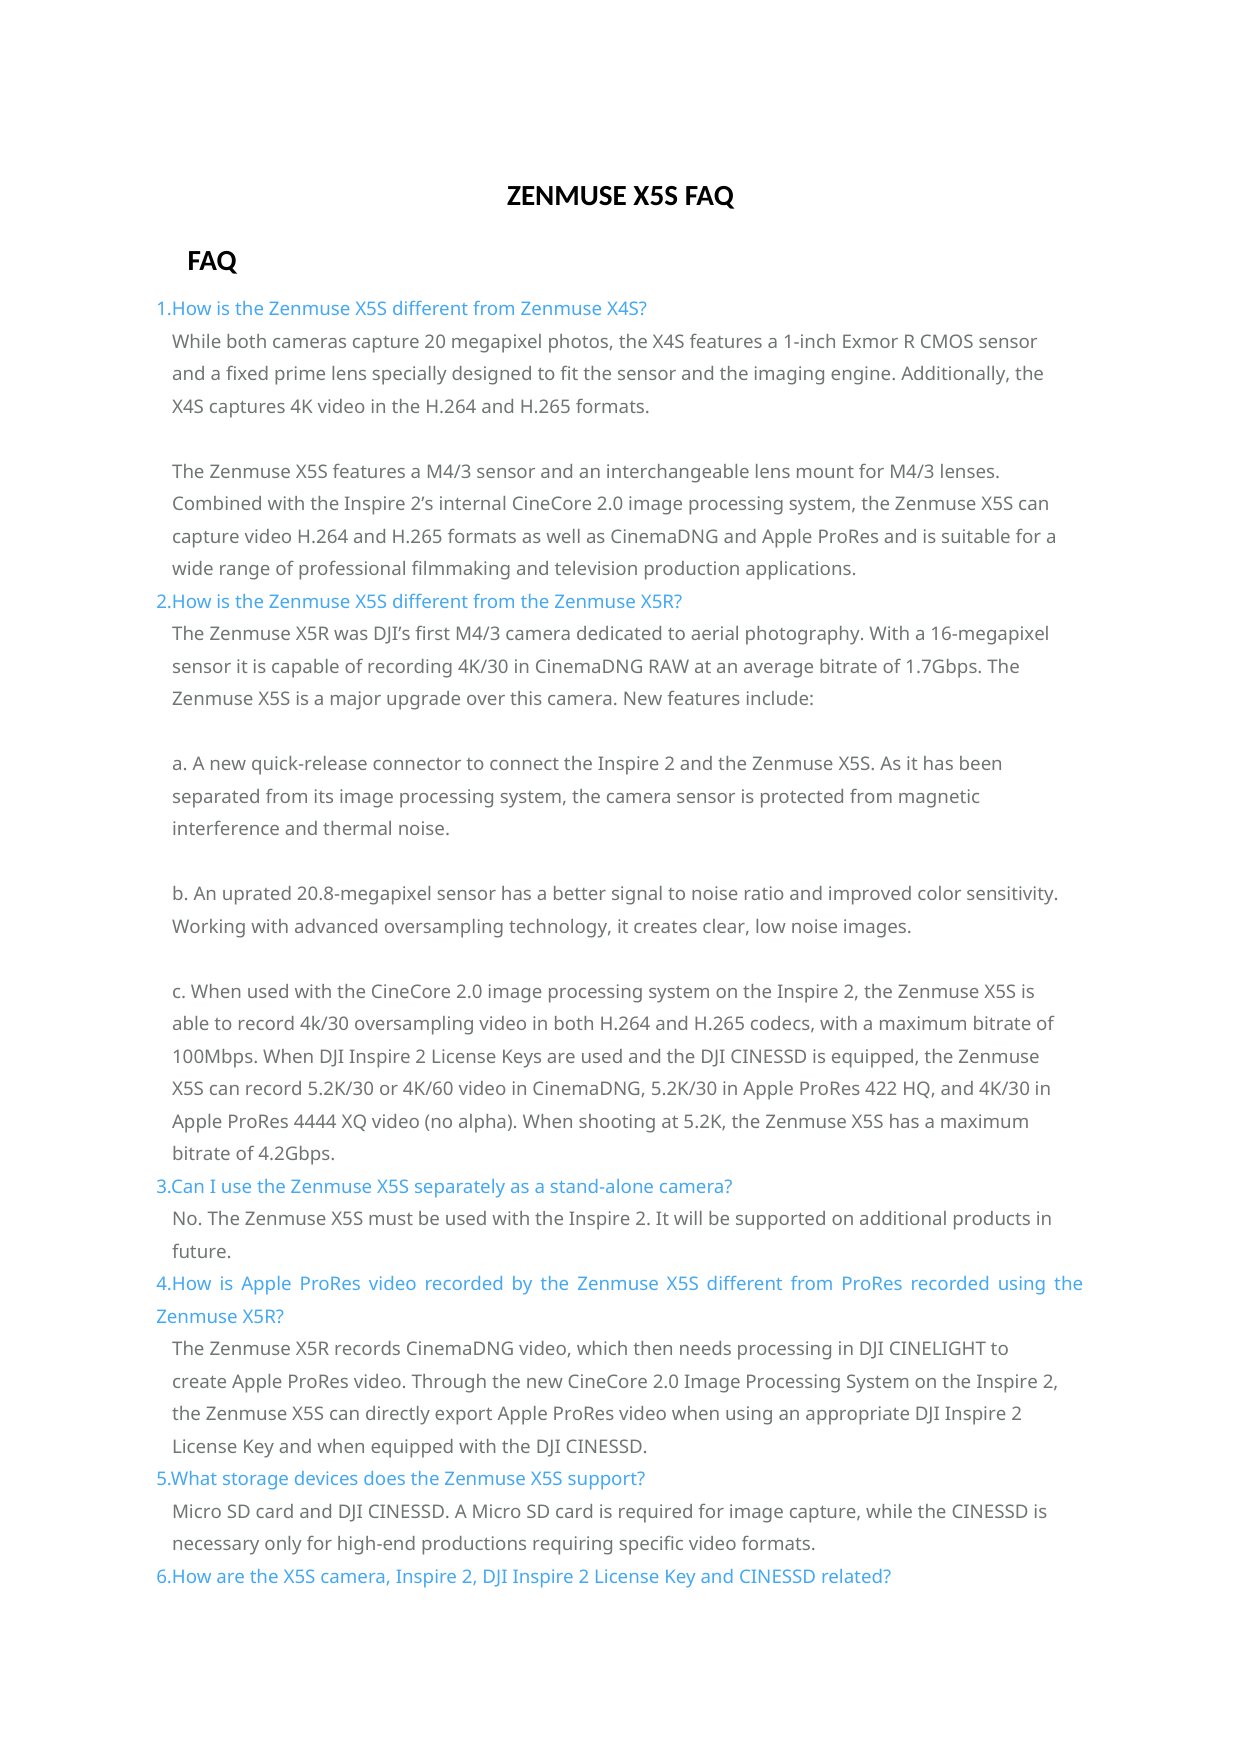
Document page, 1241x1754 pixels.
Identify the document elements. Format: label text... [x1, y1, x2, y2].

text While both cameras capture 20 megapixel photos, the X4S features a 1-inch Exmor R CMOS sensor and a fixed prime lens specially designed to fit the sensor and the imaging engine. Additionally, the X4S captures 4K video in the H.264 and H.265 formats. The Zenmuse X5S features a M4/3 sensor and an interchangeable lens mount for M4/3 lenses. Combined with the Inspire 2’s internal CineCore 2.0 image processing system, the Zenmuse X5S can capture video H.264 and H.265 formats as well as CinemaDNG and Apple ProRes and is suitable for a wide range of professional filmmaking and television production applications. [172, 324, 1068, 584]
text 1.How is the Zenmuse X5S different from Zenmuse X4S? [156, 292, 1084, 324]
text No. The Zenmuse X5S must be used with the Inspire 2. It will be supported on additional products in future. [172, 1202, 1068, 1267]
text ZENMUSE X5S FAQ [187, 162, 1053, 227]
text The Zenmuse X5R was DJI’s first M4/3 camera dedicated to aerial photography. With a 16-megapixel sensor it is capable of recording 4K/30 in CinemaDNG RAW at an average bitrate of 1.7Gbps. The Zenmuse X5S is a major upgrade over this camera. New features include: a. A new quick-release connector to connect the Inspire 2 and the Zenmuse X5S. As it has been separated from its image processing system, the camera sensor is protected from magnetic interference and thermal noise. b. An uprated 20.8-megapixel sensor has a better signal to noise ratio and improved color sensitivity. Working with advanced oversampling technology, it creates clear, low noise images. c. When used with the CineCore 2.0 image processing system on the Inspire 2, the Zenmuse X5S is able to record 4k/30 oversampling video in both H.264 and H.265 codecs, with a maximum bitrate of 100Mbps. When DJI Inspire 2 License Keys are used and the DJI CINESSD is equipped, the Zenmuse X5S can record 5.2K/30 or 4K/60 video in CinemaDNG, 5.2K/30 in Apple ProRes 422 HQ, and 4K/30 in Apple ProRes 4444 XQ video (no alpha). When shooting at 5.2K, the Zenmuse X5S has a maximum bitrate of 4.2Gbps. [172, 617, 1068, 1169]
text 5.What storage devices does the Zenmuse X5S support? [156, 1462, 1084, 1494]
text The Zenmuse X5R records CinemaDNG video, which then needs processing in DJI CINELIGHT to create Apple ProRes video. Through the new CineCore 2.0 Image Processing System on the Inspire 2, the Zenmuse X5S can directly export Apple ProRes video when using an appropriate DJI Inspire 2 License Key and when equipped with the DJI CINESSD. [172, 1332, 1068, 1462]
text 4.How is Apple ProRes video recorded by the Zenmuse X5S different from ProRes recorded using the Zenmuse X5R? [156, 1267, 1084, 1332]
text 3.Can I use the Zenmuse X5S separately as a stand-alone camera? [156, 1169, 1084, 1202]
text Micro SD card and DJI CINESSD. A Micro SD card is required for image capture, while the CINESSD is necessary only for high-end productions requiring specific video formats. [172, 1494, 1068, 1559]
text FAQ [187, 227, 1053, 292]
text 2.How is the Zenmuse X5S different from the Zenmuse X5R? [156, 584, 1084, 617]
text 6.How are the X5S camera, Inspire 2, DJI Inspire 2 License Key and CINESSD related? [156, 1559, 1084, 1592]
